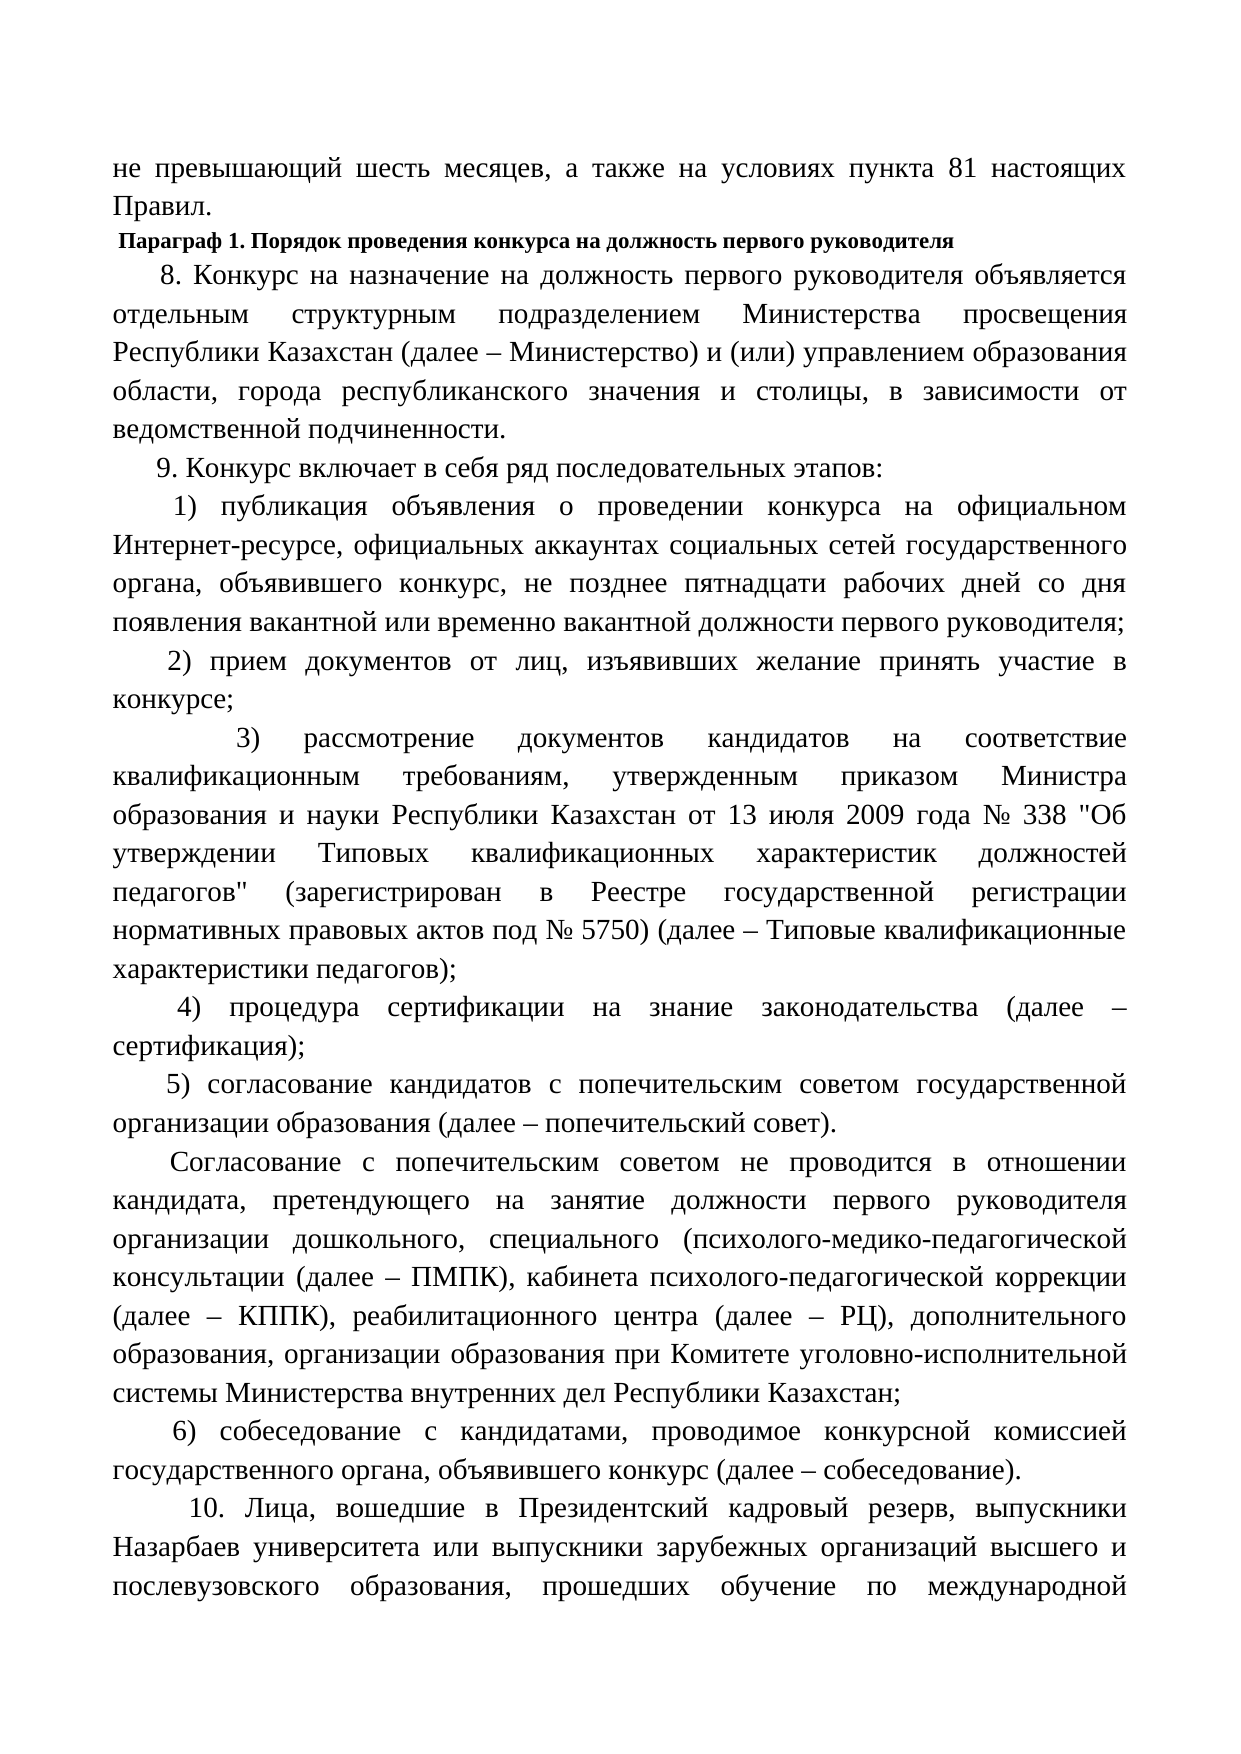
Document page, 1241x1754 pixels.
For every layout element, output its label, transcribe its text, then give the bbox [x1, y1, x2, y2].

text 9. Конкурс включает в себя ряд последовательных этапов: [112, 450, 1128, 483]
text 6) собеседование с кандидатами, проводимое конкурсной комиссией государственного органа, объявившего конкурс (далее – собеседование). [112, 1413, 1128, 1486]
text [112, 150, 1128, 222]
text Согласование с попечительским советом не проводится в отношении кандидата, претендующего на занятие должности первого руководителя организации дошкольного, специального (психолого-медико-педагогической консультации (далее – ПМПК), кабинета психолого-педагогической коррекции (далее – КППК), реабилитационного центра (далее – РЦ), дополнительного образования, организации образования при Комитете уголовно-исполнительной системы Министерства внутренних дел Республики Казахстан; [112, 1144, 1128, 1408]
text 8. Конкурс на назначение на должность первого руководителя объявляется отдельным структурным подразделением Министерства просвещения Республики Казахстан (далее – Министерство) и (или) управлением образования области, города республиканского значения и столицы, в зависимости от ведомственной подчиненности. [112, 257, 1128, 445]
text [112, 1491, 1128, 1601]
text 4) процедура сертификации на знание законодательства (далее – сертификация); [112, 989, 1128, 1062]
text Параграф 1. Порядок проведения конкурса на должность первого руководителя [112, 227, 1128, 253]
text 1) публикация объявления о проведении конкурса на официальном Интернет-ресурсе, официальных аккаунтах социальных сетей государственного органа, объявившего конкурс, не позднее пятнадцати рабочих дней со дня появления вакантной или временно вакантной должности первого руководителя; [112, 488, 1128, 638]
text 5) согласование кандидатов с попечительским советом государственной организации образования (далее – попечительский совет). [112, 1067, 1128, 1139]
text 3) рассмотрение документов кандидатов на соответствие квалификационным требованиям, утвержденным приказом Министра образования и науки Республики Казахстан от 13 июля 2009 года № 338 "Об утверждении Типовых квалификационных характеристик должностей педагогов" (зарегистрирован в Реестре государственной регистрации нормативных правовых актов под № 5750) (далее – Типовые квалификационные характеристики педагогов); [112, 720, 1128, 984]
text 2) прием документов от лиц, изъявивших желание принять участие в конкурсе; [112, 643, 1128, 715]
